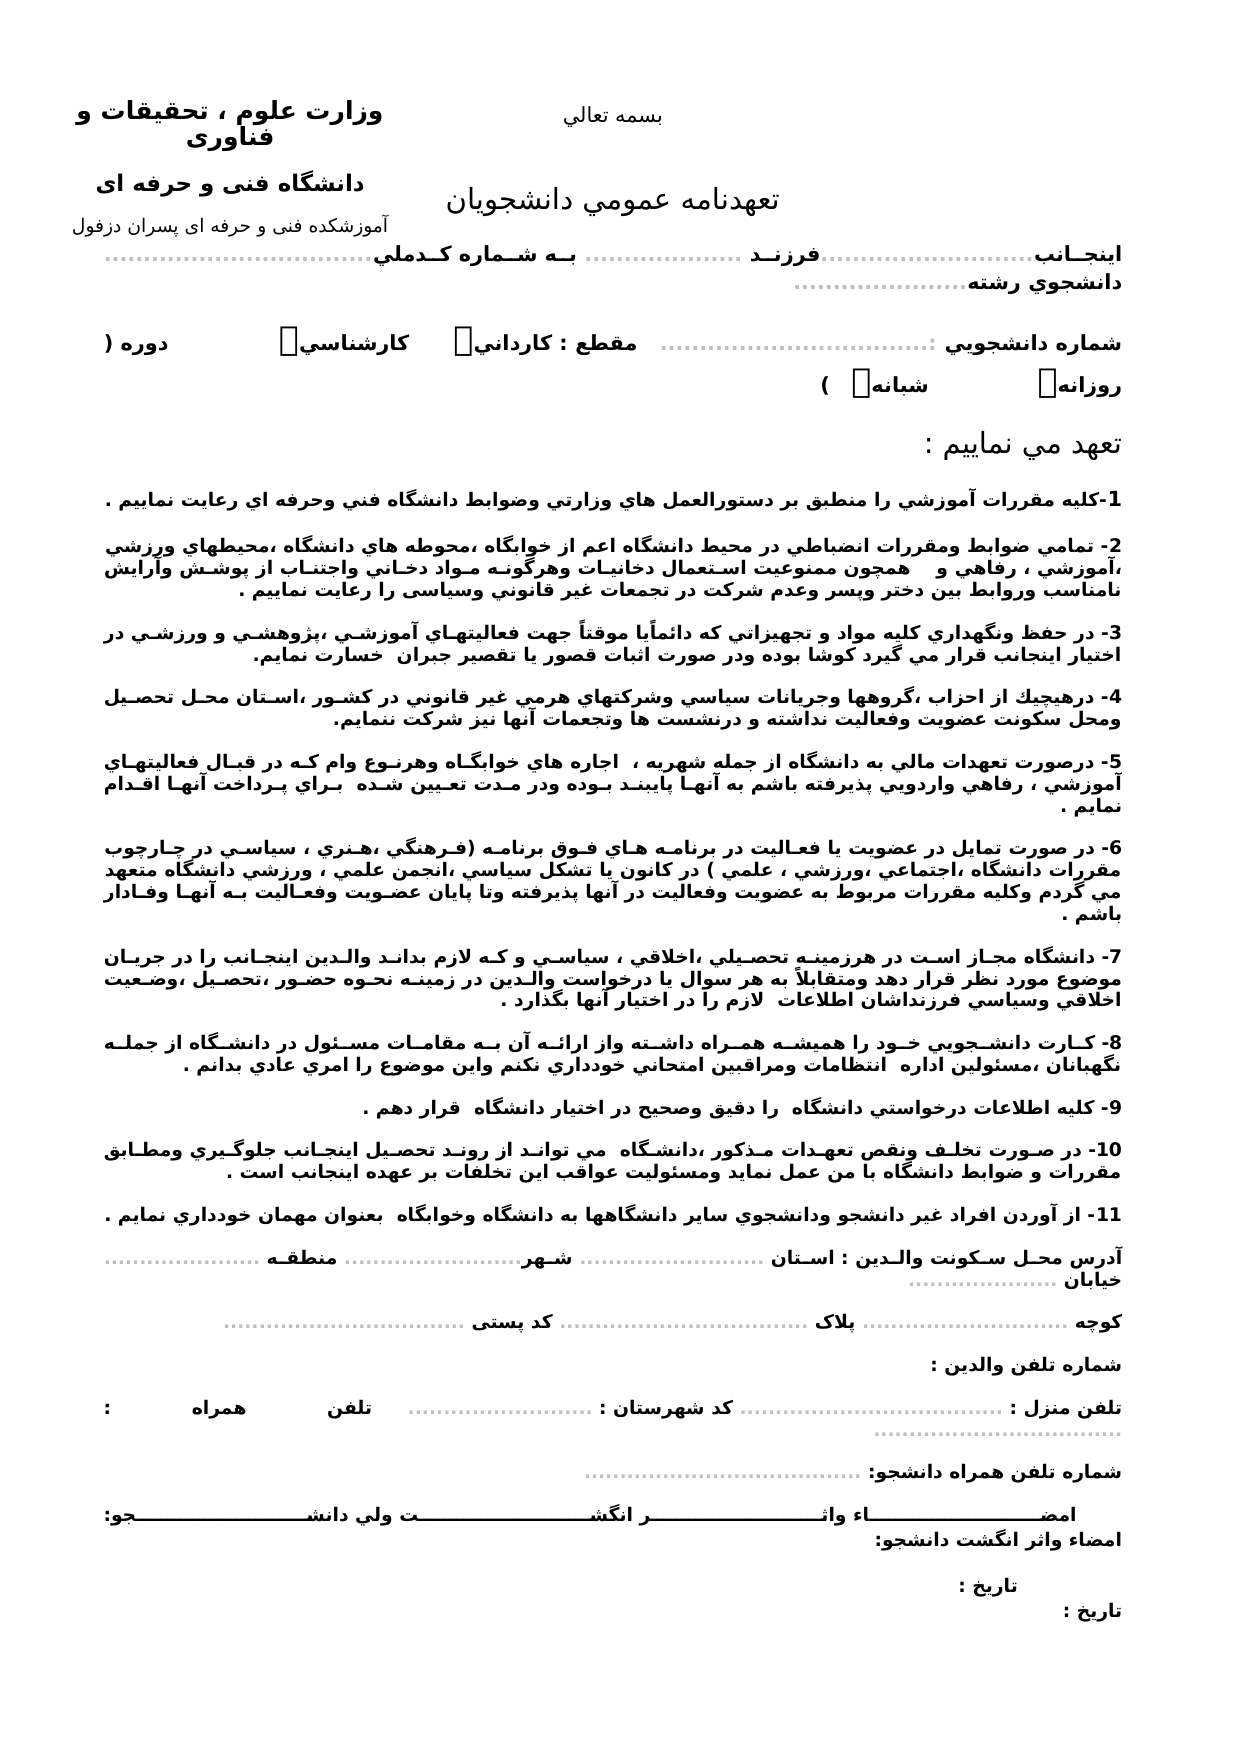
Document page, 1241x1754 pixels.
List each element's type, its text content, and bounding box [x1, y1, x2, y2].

text تلفن منزل : ..................................... کد شهرستان : .......................... تلفن همراه : ................................... [103, 1397, 1122, 1440]
text 2- تمامي ضوابط ومقررات انضباطي در محيط دانشگاه اعم از خوابگاه ،محوطه هاي دانشگاه ،محيطهاي ورزشي ،آموزشي ، رفاهي و همچون ممنوعيت استعمال دخانيات وهرگونه مواد دخاني واجتناب از پوشش وآرايش نامناسب وروابط بين دختر وپسر وعدم شركت در تجمعات غير قانوني وسیاسی را رعايت نماييم . [103, 535, 1122, 601]
text آدرس محل سكونت والدين : استان .......................... شهر......................... منطقه ...................... خیابان ..................... [103, 1247, 1122, 1290]
text 7- دانشگاه مجاز است در هرزمينه تحصيلي ،اخلاقي ، سياسي و كه لازم بداند والدين اينجانب را در جريان موضوع مورد نظر قرار دهد ومتقابلاً به هر سوال يا درخواست والدين در زمينه نحوه حضور ،تحصيل ،وضعيت اخلاقي وسياسي فرزنداشان اطلاعات لازم را در اختيار آنها بگذارد . [103, 946, 1122, 1011]
text 11- از آوردن افراد غير دانشجو ودانشجوي ساير دانشگاهها به دانشگاه وخوابگاه بعنوان مهمان خودداري نمايم . [103, 1204, 1122, 1226]
text 9- كليه اطلاعات درخواستي دانشگاه را دقيق وصحيح در اختيار دانشگاه قرار دهم . [103, 1097, 1122, 1118]
text 1-كليه مقررات آموزشي را منطبق بر دستورالعمل هاي وزارتي وضوابط دانشگاه فني وحرفه اي رعايت نماييم . [103, 487, 1122, 511]
text کوچه ............................. پلاک ................................... کد پستی .................................. [103, 1311, 1122, 1333]
text تاريخ : تاريخ : [103, 1575, 1122, 1622]
text 8- كارت دانشجويي خود را هميشه همراه داشته واز ارائه آن به مقامات مسئول در دانشگاه از جمله نگهبانان ،مسئولين اداره انتظامات ومراقبين امتحاني خودداري نكنم واين موضوع را امري عادي بدانم . [103, 1032, 1122, 1076]
text بسمه تعالي [103, 103, 1122, 128]
text شماره دانشجويي :.................................. مقطع : كارداني كارشناسي دوره ( روزانه شبانه ) [103, 319, 1122, 400]
text اينجانب...........................فرزند .................... به شماره كدملي.................................. دانشجوي رشته...................... [103, 242, 1122, 294]
text شماره تلفن همراه دانشجو: ....................................... [103, 1461, 1122, 1483]
text 10- در صورت تخلف ونقص تعهدات مذكور ،دانشگاه مي تواند از روند تحصيل اينجانب جلوگيري ومطابق مقررات و ضوابط دانشگاه با من عمل نمايد ومسئوليت عواقب اين تخلفات بر عهده اينجانب است . [103, 1139, 1122, 1183]
text امضاء واثر انگشت ولي دانشجو: امضاء واثر انگشت دانشجو: [103, 1504, 1122, 1551]
text 5- درصورت تعهدات مالي به دانشگاه از جمله شهريه ، اجاره هاي خوابگاه وهرنوع وام كه در قبال فعاليتهاي آموزشي ، رفاهي واردويي پذيرفته باشم به آنها پايبند بوده ودر مدت تعيين شده براي پرداخت آنها اقدام نمايم . [103, 751, 1122, 816]
text 6- در صورت تمايل در عضويت يا فعاليت در برنامه هاي فوق برنامه (فرهنگي ،هنري ، سياسي در چارچوب مقررات دانشگاه ،اجتماعي ،ورزشي ، علمي ) در كانون يا تشكل سياسي ،انجمن علمي ، ورزشي دانشگاه متعهد مي گردم وكليه مقررات مربوط به عضويت وفعاليت در آنها پذيرفته وتا پايان عضويت وفعاليت به آنها وفادار باشم . [103, 837, 1122, 925]
text 3- در حفظ ونگهداري كليه مواد و تجهيزاتي كه دائماًيا موقتاً جهت فعاليتهاي آموزشي ،پژوهشي و ورزشي در اختيار اينجانب قرار مي گيرد كوشا بوده ودر صورت اثبات قصور يا تقصير جبران خسارت نمايم. [103, 622, 1122, 665]
text شماره تلفن والدين : [103, 1354, 1122, 1376]
text تعهدنامه عمومي دانشجويان [103, 183, 1122, 217]
text 4- درهيچيك از احزاب ،گروهها وجريانات سياسي وشركتهاي هرمي غير قانوني در كشور ،استان محل تحصيل ومحل سكونت عضويت وفعاليت نداشته و درنشست ها وتجعمات آنها نيز شركت ننمايم. [103, 686, 1122, 730]
text تعهد مي نماييم : [103, 427, 1122, 461]
